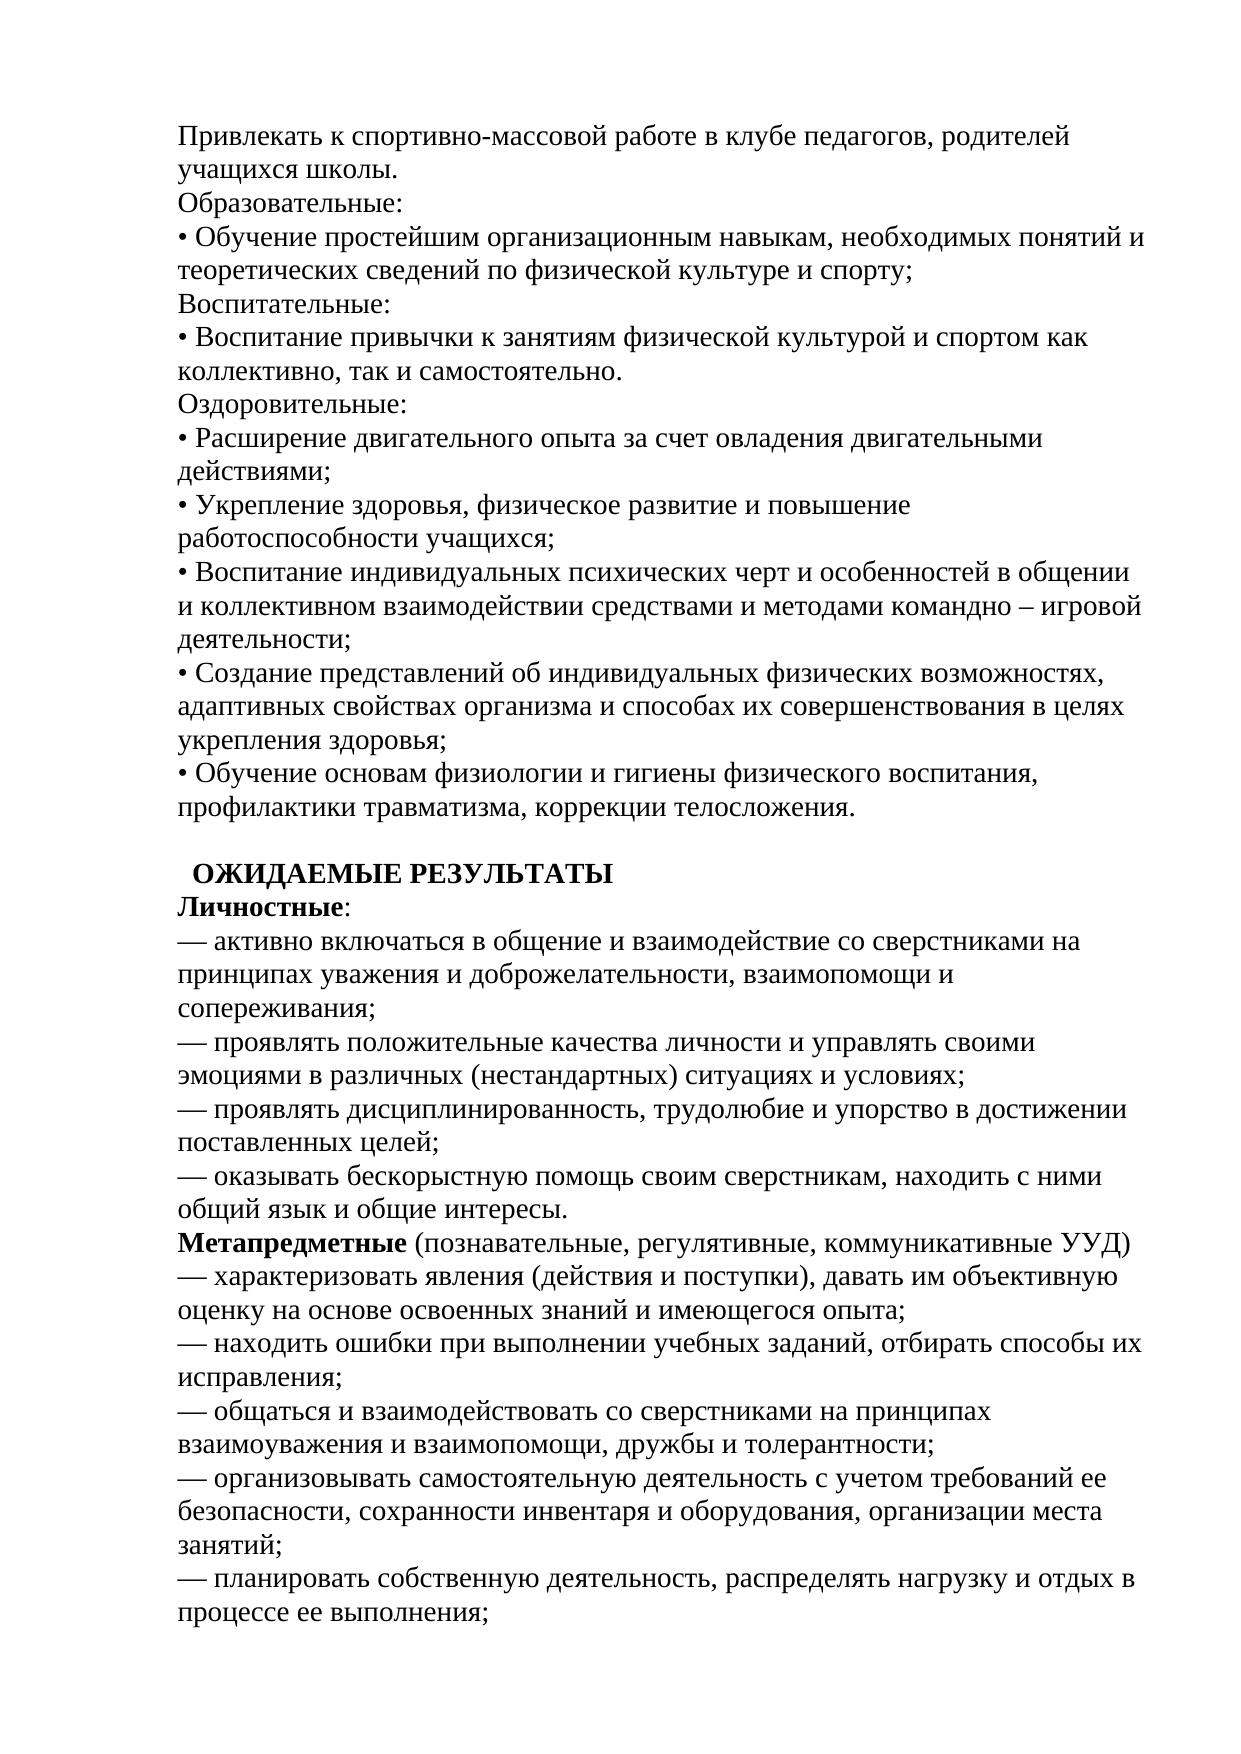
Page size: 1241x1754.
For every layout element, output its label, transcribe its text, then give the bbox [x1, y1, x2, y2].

text — организовывать самостоятельную деятельность с учетом требований ее безопасности, сохранности инвентаря и оборудования, организации места занятий; [177, 1460, 1152, 1560]
text — планировать собственную деятельность, распределять нагрузку и отдых в процессе ее выполнения; [177, 1560, 1152, 1627]
text • Укрепление здоровья, физическое развитие и повышение работоспособности учащихся; [177, 487, 1152, 554]
text ОЖИДАЕМЫЕ РЕЗУЛЬТАТЫ [177, 856, 1152, 889]
text • Создание представлений об индивидуальных физических возможностях, адаптивных свойствах организма и способах их совершенствования в целях укрепления здоровья; [177, 655, 1152, 755]
text — оказывать бескорыстную помощь своим сверстникам, находить с ними общий язык и общие интересы. [177, 1158, 1152, 1225]
text • Обучение простейшим организационным навыкам, необходимых понятий и теоретических сведений по физической культуре и спорту; [177, 219, 1152, 286]
text Привлекать к спортивно-массовой работе в клубе педагогов, родителей учащихся школы. [177, 118, 1152, 185]
text — характеризовать явления (действия и поступки), давать им объективную оценку на основе освоенных знаний и имеющегося опыта; [177, 1258, 1152, 1326]
text Оздоровительные: [177, 386, 1152, 420]
text • Обучение основам физиологии и гигиены физического воспитания, профилактики травматизма, коррекции телосложения. [177, 755, 1152, 822]
text Образовательные: [177, 185, 1152, 219]
text — общаться и взаимодействовать со сверстниками на принципах взаимоуважения и взаимопомощи, дружбы и толерантности; [177, 1393, 1152, 1460]
text Личностные: [177, 889, 1152, 923]
text • Воспитание привычки к занятиям физической культурой и спортом как коллективно, так и самостоятельно. [177, 319, 1152, 386]
text Воспитательные: [177, 286, 1152, 319]
text — проявлять положительные качества личности и управлять своими эмоциями в различных (нестандартных) ситуациях и условиях; [177, 1024, 1152, 1091]
text — активно включаться в общение и взаимодействие со сверстниками на принципах уважения и доброжелательности, взаимопомощи и сопереживания; [177, 923, 1152, 1024]
text • Воспитание индивидуальных психических черт и особенностей в общении и коллективном взаимодействии средствами и методами командно – игровой деятельности; [177, 554, 1152, 655]
text — находить ошибки при выполнении учебных заданий, отбирать способы их исправления; [177, 1326, 1152, 1393]
text — проявлять дисциплинированность, трудолюбие и упорство в достижении поставленных целей; [177, 1091, 1152, 1158]
text Метапредметные (познавательные, регулятивные, коммуникативные УУД) [177, 1225, 1152, 1258]
text • Расширение двигательного опыта за счет овладения двигательными действиями; [177, 420, 1152, 487]
